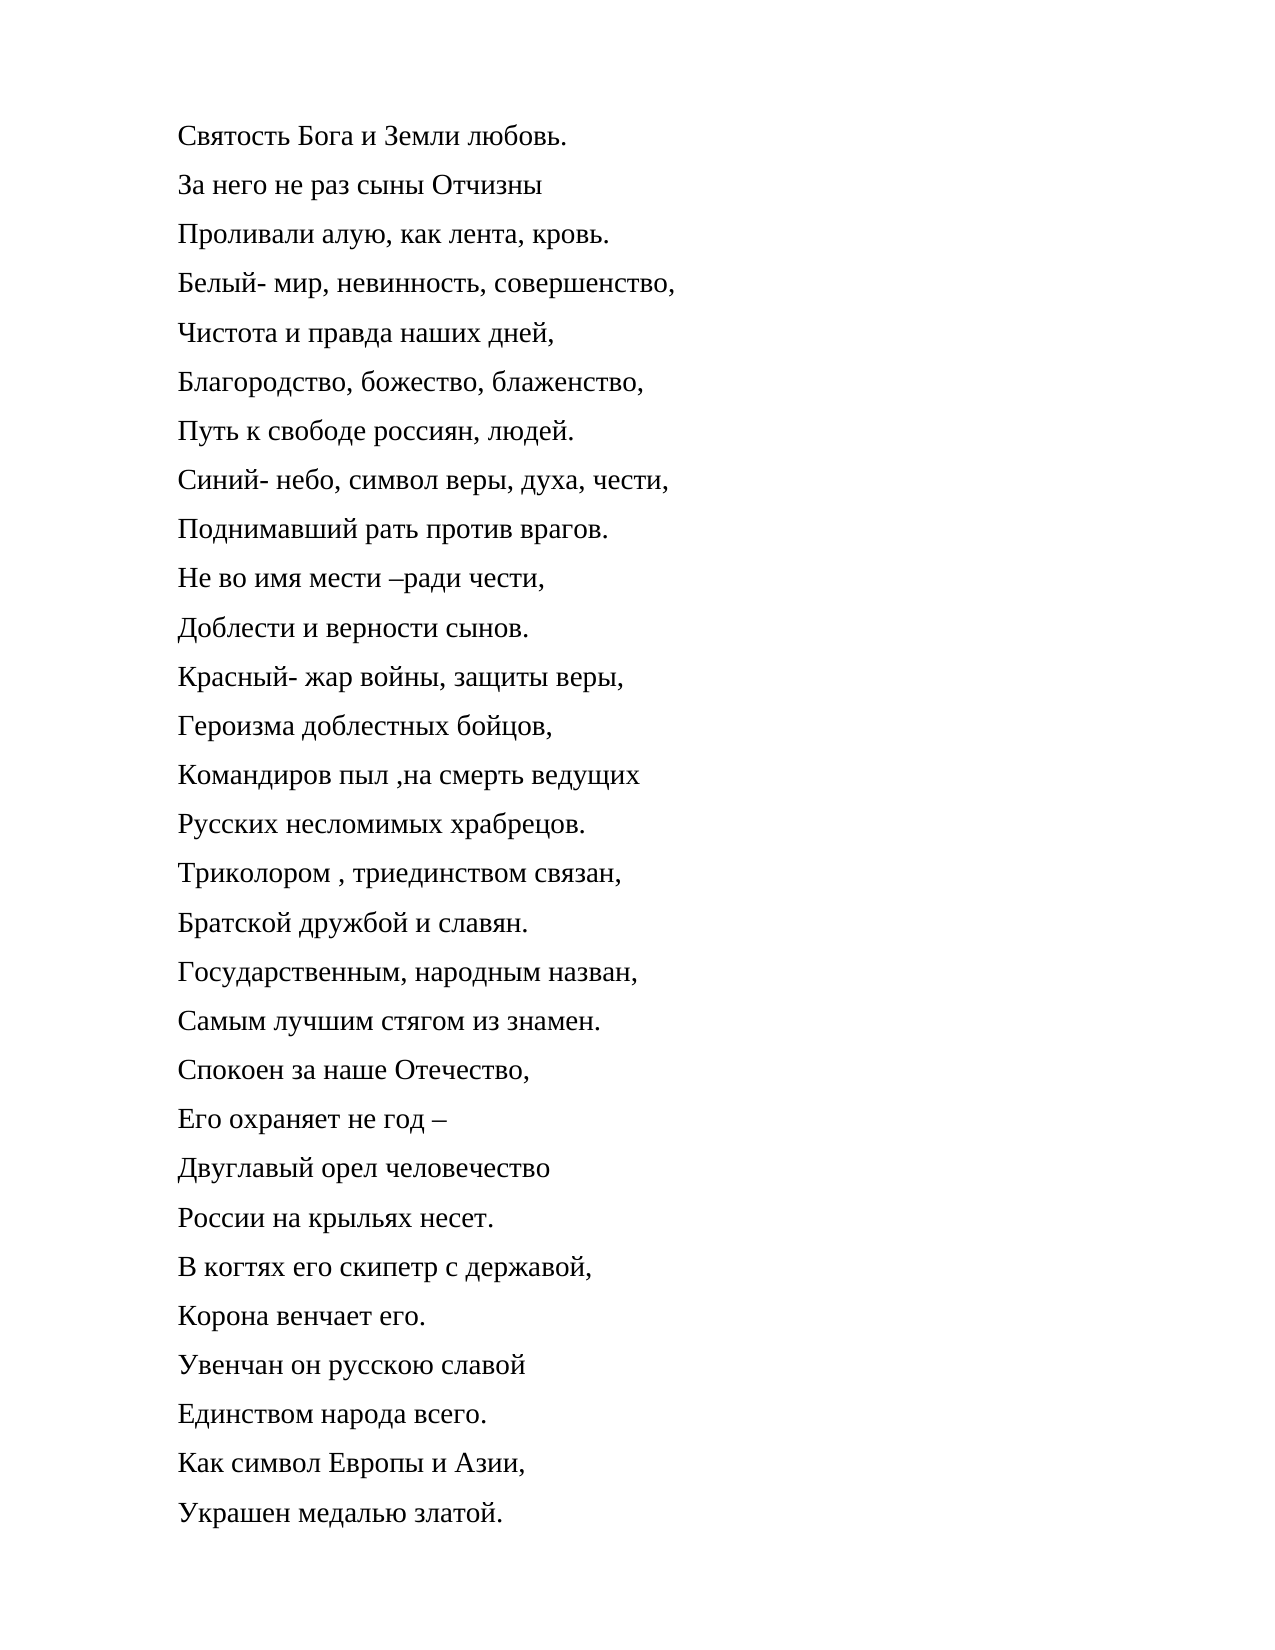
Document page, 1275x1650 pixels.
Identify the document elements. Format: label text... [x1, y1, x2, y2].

text Братской дружбой и славян. [177, 905, 1186, 938]
text Путь к свободе россиян, людей. [177, 413, 1186, 447]
text Украшен медалью златой. [177, 1495, 1186, 1528]
text Красный- жар войны, защиты веры, [177, 659, 1186, 692]
text Святость Бога и Земли любовь. [177, 118, 1186, 152]
text Белый- мир, невинность, совершенство, [177, 266, 1186, 299]
text Поднимавший рать против врагов. [177, 511, 1186, 545]
text Командиров пыл ,на смерть ведущих [177, 757, 1186, 791]
text Государственным, народным назван, [177, 954, 1186, 987]
text За него не раз сыны Отчизны [177, 167, 1186, 201]
text Чистота и правда наших дней, [177, 315, 1186, 348]
text Двуглавый орел человечество [177, 1151, 1186, 1184]
text Спокоен за наше Отечество, [177, 1052, 1186, 1086]
text Самым лучшим стягом из знамен. [177, 1003, 1186, 1037]
text Благородство, божество, блаженство, [177, 364, 1186, 397]
text Синий- небо, символ веры, духа, чести, [177, 462, 1186, 496]
text Доблести и верности сынов. [177, 610, 1186, 643]
text Героизма доблестных бойцов, [177, 708, 1186, 742]
text Корона венчает его. [177, 1298, 1186, 1332]
text В когтях его скипетр с державой, [177, 1249, 1186, 1282]
text Проливали алую, как лента, кровь. [177, 216, 1186, 250]
text России на крыльях несет. [177, 1200, 1186, 1233]
text Триколором , триединством связан, [177, 856, 1186, 889]
text Как символ Европы и Азии, [177, 1446, 1186, 1479]
text Не во имя мести –ради чести, [177, 561, 1186, 594]
text Единством народа всего. [177, 1396, 1186, 1430]
text Русских несломимых храбрецов. [177, 806, 1186, 840]
text Увенчан он русскою славой [177, 1347, 1186, 1381]
text Его охраняет не год – [177, 1101, 1186, 1135]
